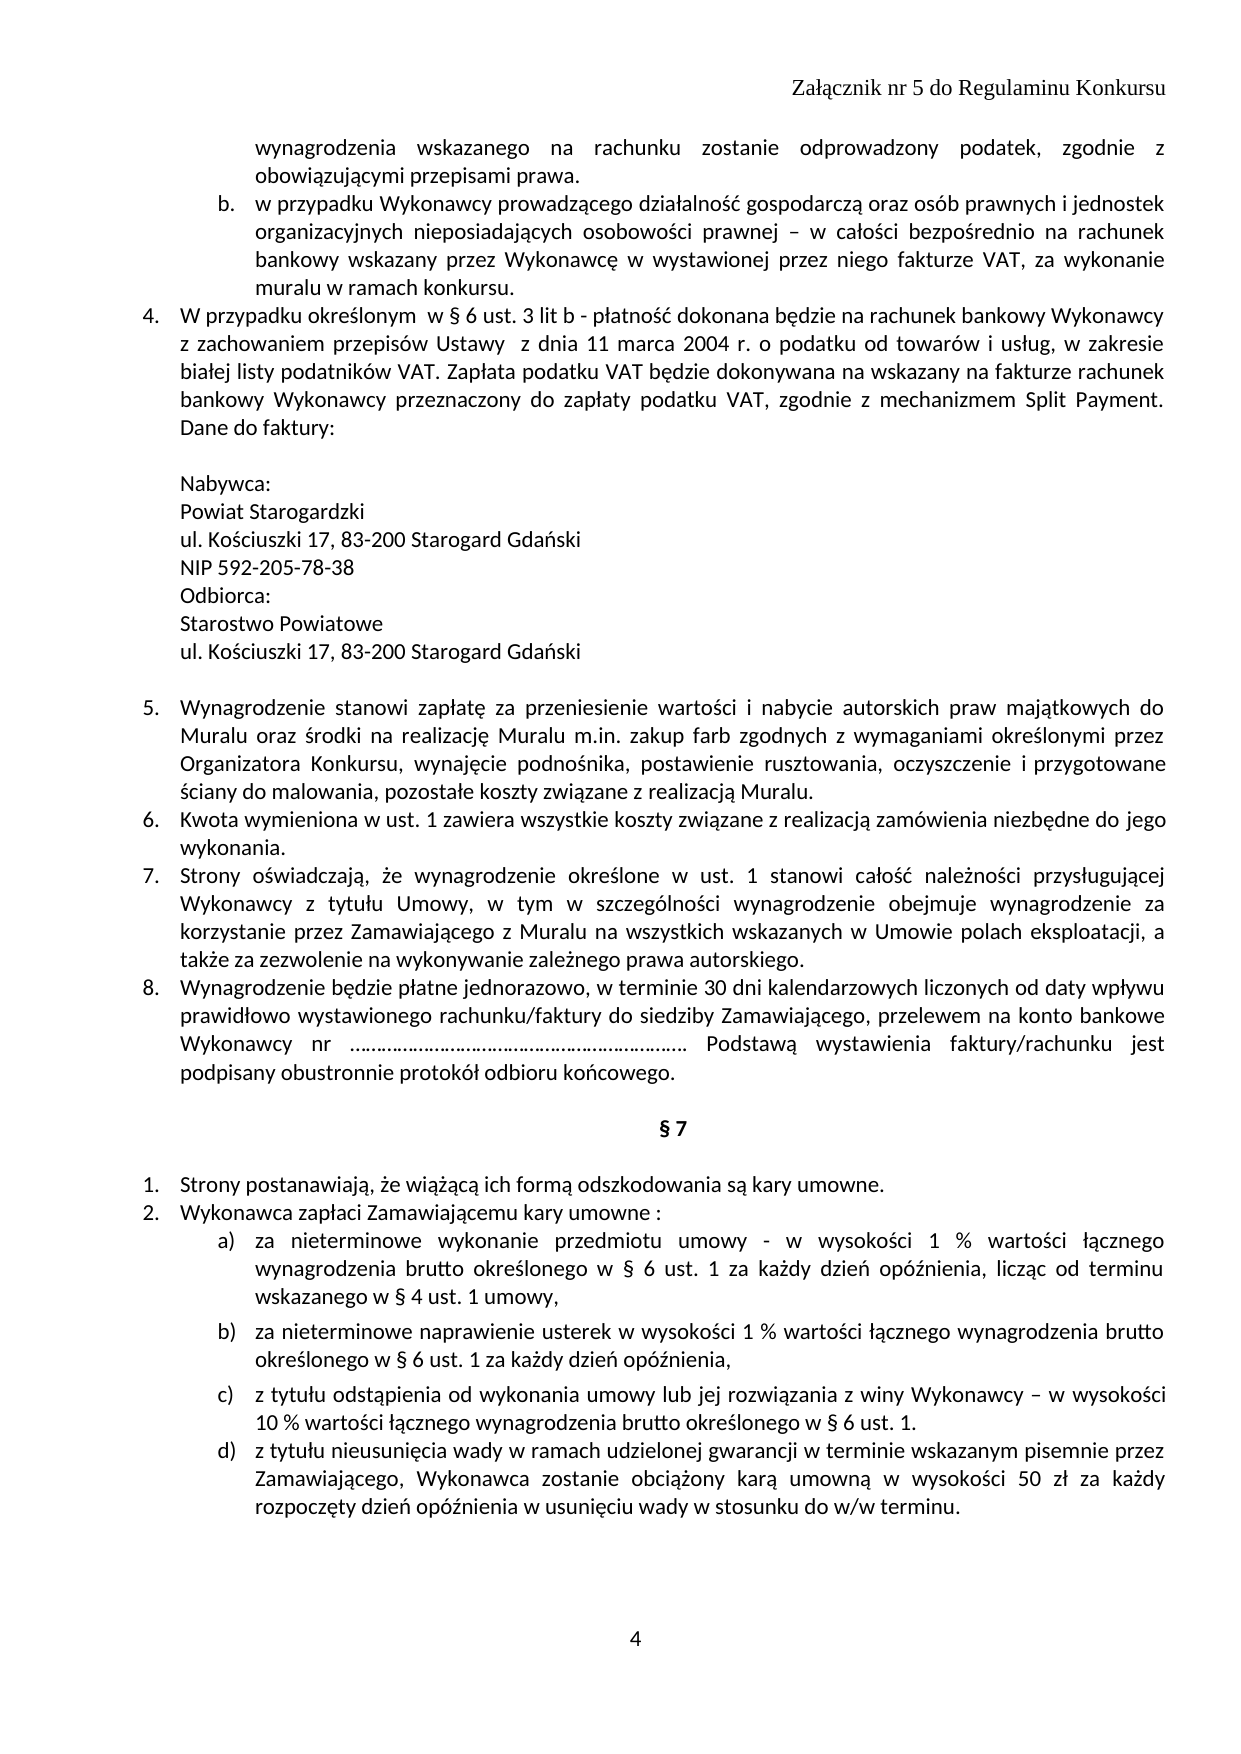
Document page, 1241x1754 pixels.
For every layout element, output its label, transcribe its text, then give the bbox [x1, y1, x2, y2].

list za nieterminowe naprawienie usterek w wysokości 1 % wartości łącznego wynagrodzenia brutto określonego w § 6 ust. 1 za każdy dzień opóźnienia, [217, 1317, 1166, 1373]
list Strony postanawiają, że wiążącą ich formą odszkodowania są kary umowne. [142, 1170, 1166, 1198]
list Odbiorca: [180, 581, 1166, 609]
list Wynagrodzenie stanowi zapłatę za przeniesienie wartości i nabycie autorskich praw majątkowych do Muralu oraz środki na realizację Muralu m.in. zakup farb zgodnych z wymaganiami określonymi przez Organizatora Konkursu, wynajęcie podnośnika, postawienie rusztowania, oczyszczenie i przygotowane ściany do malowania, pozostałe koszty związane z realizacją Muralu. [142, 693, 1166, 805]
list Powiat Starogardzki [180, 497, 1166, 525]
list ul. Kościuszki 17, 83-200 Starogard Gdański [180, 637, 1166, 665]
list NIP 592-205-78-38 [180, 553, 1166, 581]
list w przypadku Wykonawcy prowadzącego działalność gospodarczą oraz osób prawnych i jednostek organizacyjnych nieposiadających osobowości prawnej – w całości bezpośrednio na rachunek bankowy wskazany przez Wykonawcę w wystawionej przez niego fakturze VAT, za wykonanie muralu w ramach konkursu. [217, 189, 1166, 301]
list z tytułu odstąpienia od wykonania umowy lub jej rozwiązania z winy Wykonawcy – w wysokości 10 % wartości łącznego wynagrodzenia brutto określonego w § 6 ust. 1. [217, 1380, 1166, 1436]
list Wykonawca zapłaci Zamawiającemu kary umowne : [142, 1198, 1166, 1226]
text § 7 [180, 1114, 1166, 1142]
list Nabywca: [180, 469, 1166, 497]
list W przypadku określonym w § 6 ust. 3 lit b - płatność dokonana będzie na rachunek bankowy Wykonawcy z zachowaniem przepisów Ustawy z dnia 11 marca 2004 r. o podatku od towarów i usług, w zakresie białej listy podatników VAT. Zapłata podatku VAT będzie dokonywana na wskazany na fakturze rachunek bankowy Wykonawcy przeznaczony do zapłaty podatku VAT, zgodnie z mechanizmem Split Payment. Dane do faktury: [142, 301, 1166, 441]
list Starostwo Powiatowe [180, 609, 1166, 637]
list Strony oświadczają, że wynagrodzenie określone w ust. 1 stanowi całość należności przysługującej Wykonawcy z tytułu Umowy, w tym w szczególności wynagrodzenie obejmuje wynagrodzenie za korzystanie przez Zamawiającego z Muralu na wszystkich wskazanych w Umowie polach eksploatacji, a także za zezwolenie na wykonywanie zależnego prawa autorskiego. [142, 861, 1166, 973]
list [217, 133, 1166, 189]
list z tytułu nieusunięcia wady w ramach udzielonej gwarancji w terminie wskazanym pisemnie przez Zamawiającego, Wykonawca zostanie obciążony karą umowną w wysokości 50 zł za każdy rozpoczęty dzień opóźnienia w usunięciu wady w stosunku do w/w terminu. [217, 1436, 1166, 1520]
list ul. Kościuszki 17, 83-200 Starogard Gdański [180, 525, 1166, 553]
list Wynagrodzenie będzie płatne jednorazowo, w terminie 30 dni kalendarzowych liczonych od daty wpływu prawidłowo wystawionego rachunku/faktury do siedziby Zamawiającego, przelewem na konto bankowe Wykonawcy nr ………………………………………………………. Podstawą wystawienia faktury/rachunku jest podpisany obustronnie protokół odbioru końcowego. [142, 973, 1166, 1086]
list za nieterminowe wykonanie przedmiotu umowy - w wysokości 1 % wartości łącznego wynagrodzenia brutto określonego w § 6 ust. 1 za każdy dzień opóźnienia, licząc od terminu wskazanego w § 4 ust. 1 umowy, [217, 1226, 1166, 1310]
list Kwota wymieniona w ust. 1 zawiera wszystkie koszty związane z realizacją zamówienia niezbędne do jego wykonania. [142, 805, 1166, 861]
